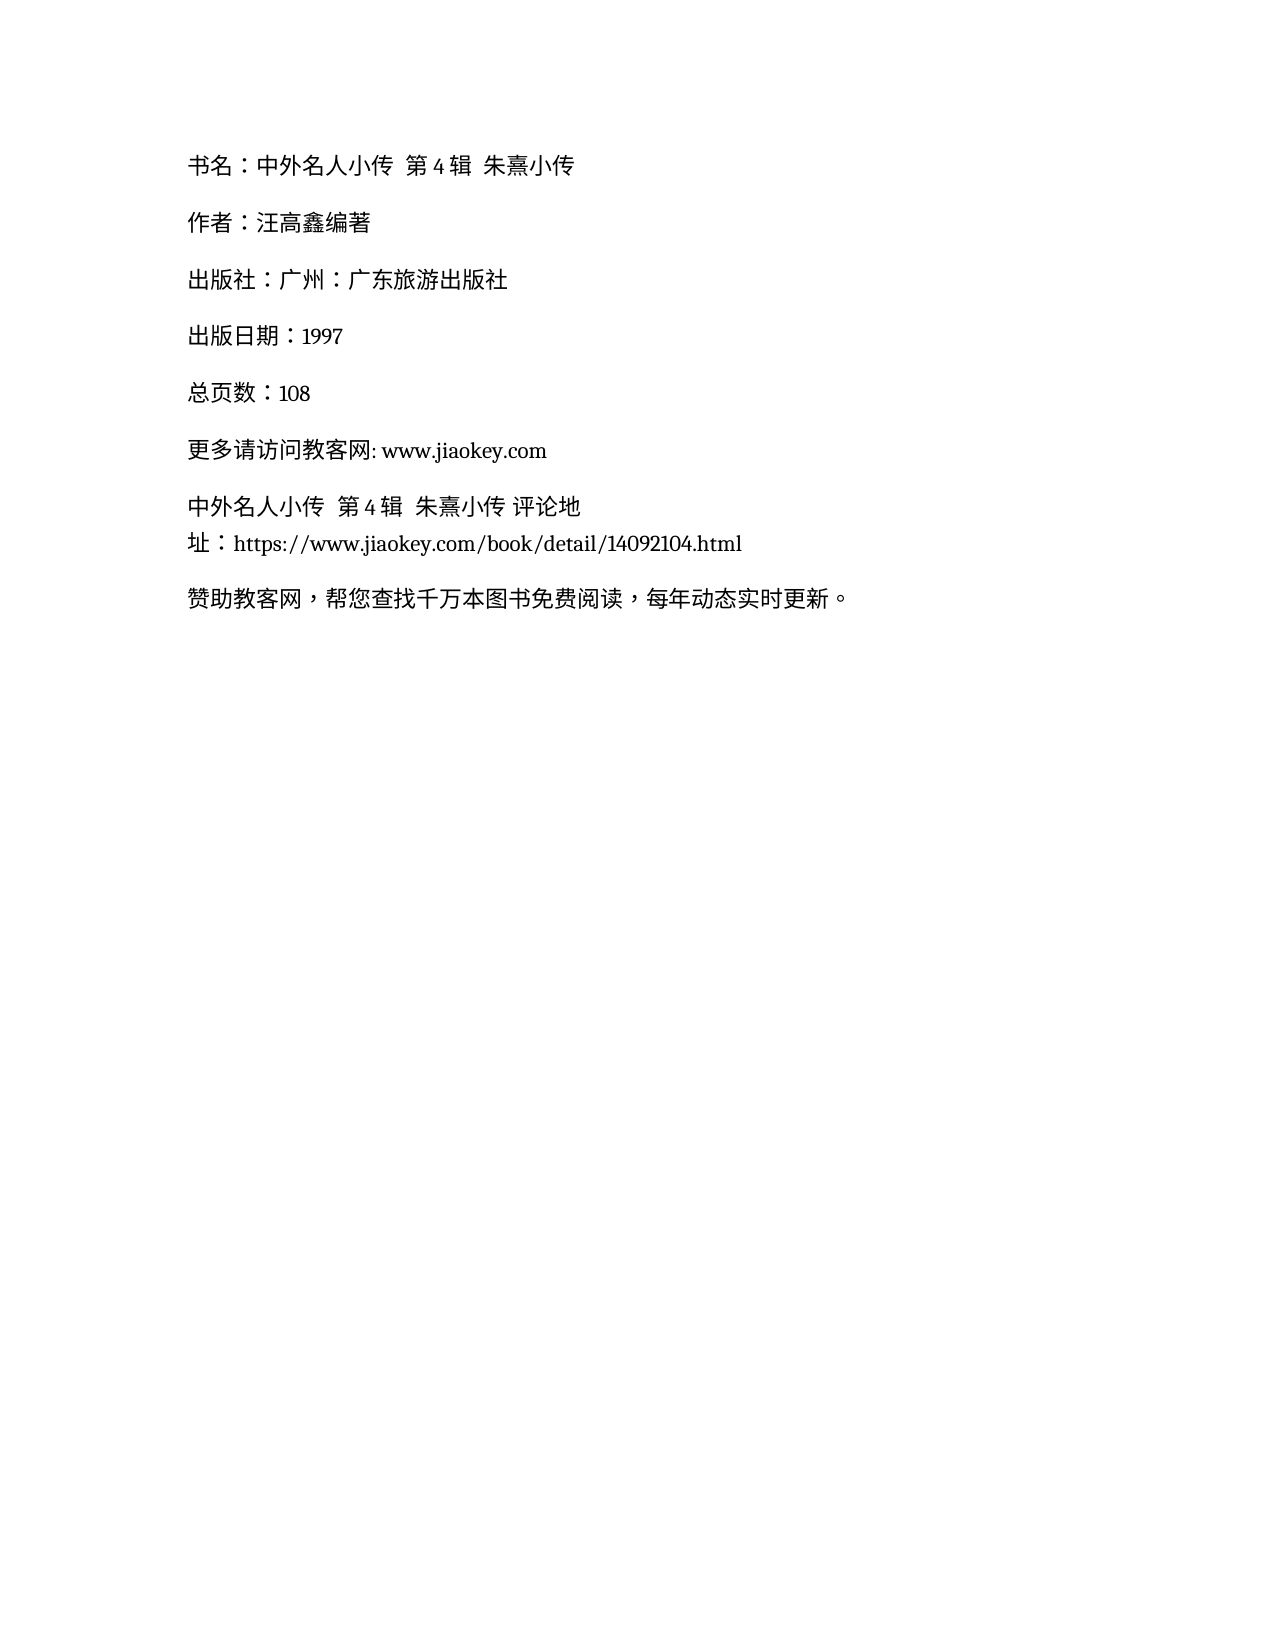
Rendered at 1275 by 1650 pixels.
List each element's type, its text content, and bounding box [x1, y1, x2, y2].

text 出版日期：1997 [187, 320, 1087, 352]
text 书名：中外名人小传 第4辑 朱熹小传 [187, 150, 1087, 181]
text 中外名人小传 第4辑 朱熹小传 评论地址：https://www.jiaokey.com/book/detail/14092104.html [187, 491, 1087, 558]
text 更多请访问教客网: www.jiaokey.com [187, 434, 1087, 465]
text 作者：汪高鑫编著 [187, 207, 1087, 238]
text 总页数：108 [187, 377, 1087, 408]
text 出版社：广州：广东旅游出版社 [187, 263, 1087, 295]
text 赞助教客网，帮您查找千万本图书免费阅读，每年动态实时更新。 [187, 583, 1087, 614]
